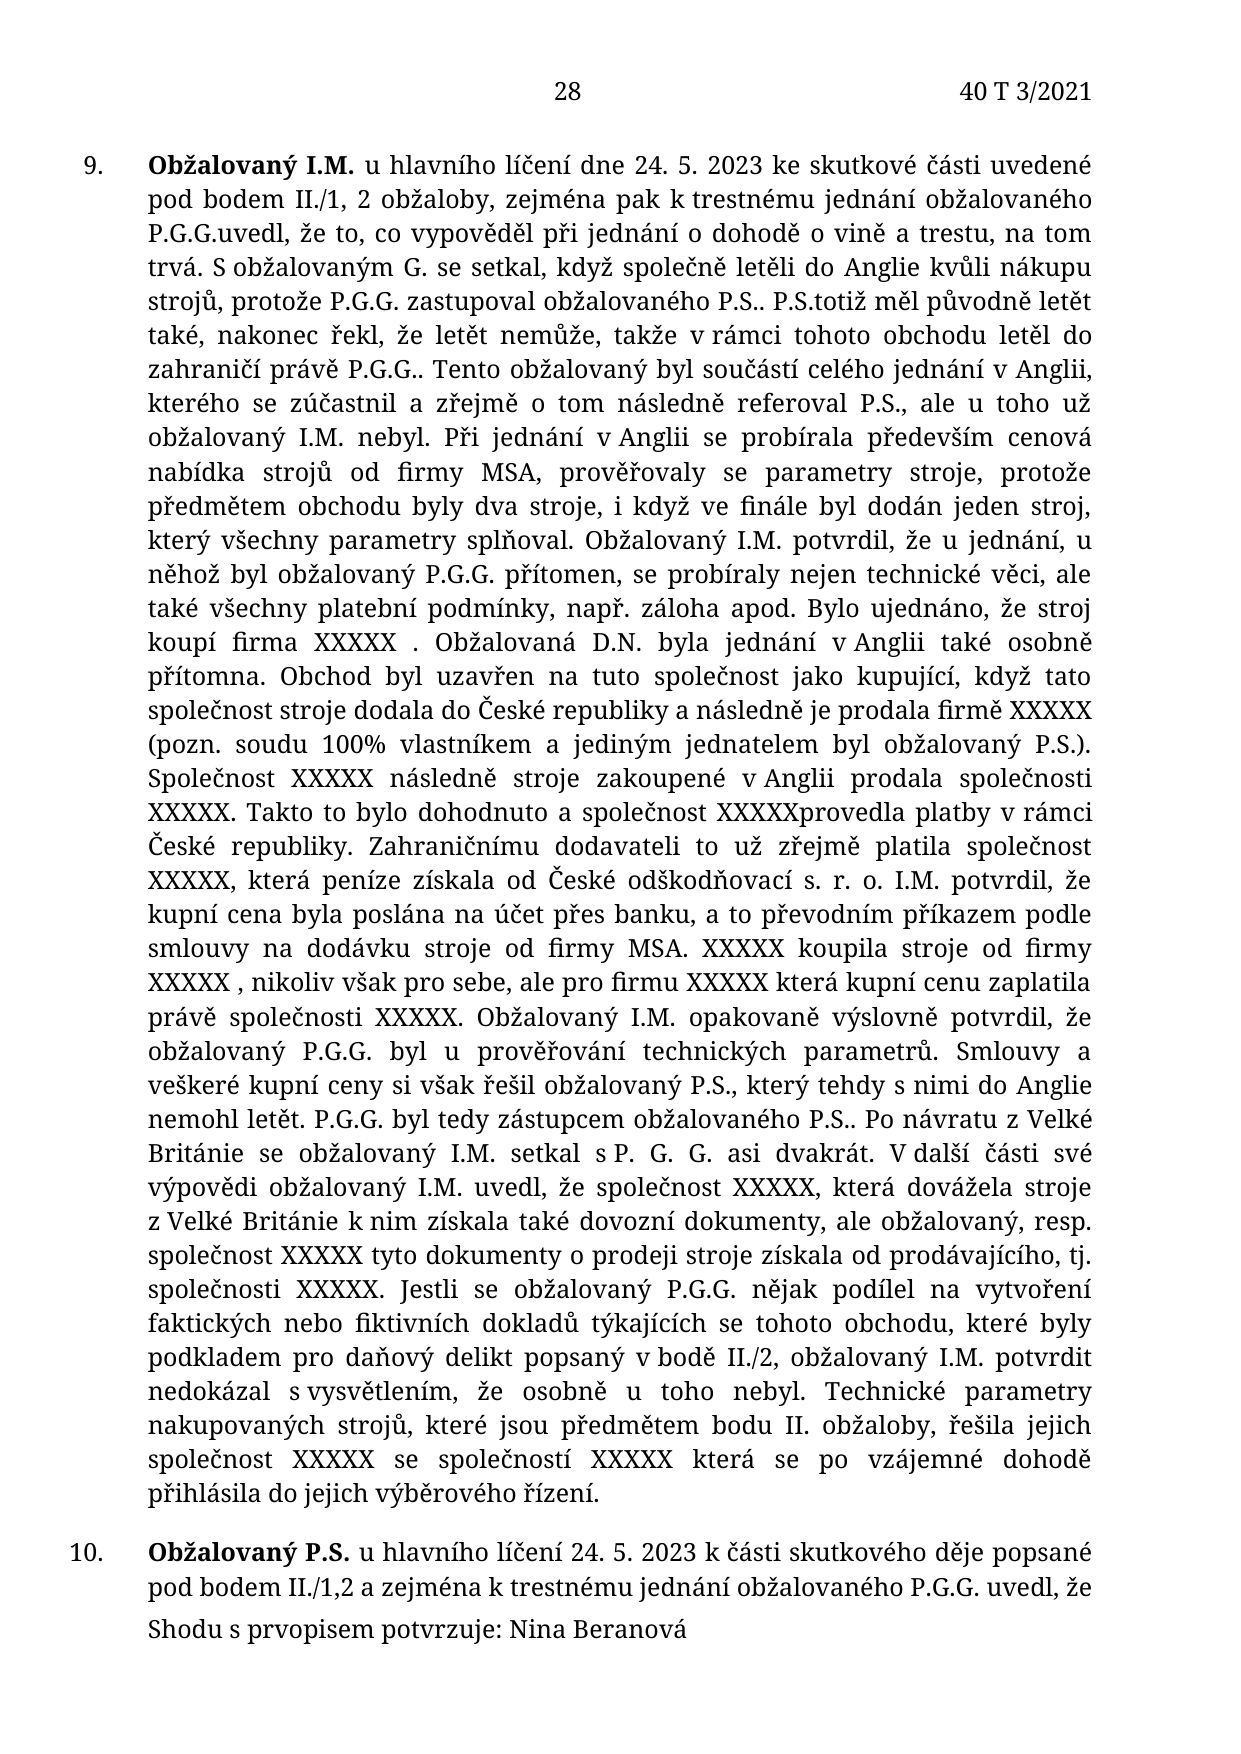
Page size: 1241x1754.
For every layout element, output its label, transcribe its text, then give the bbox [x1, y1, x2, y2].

list Obžalovaný I.M. u hlavního líčení dne 24. 5. 2023 ke skutkové části uvedené pod bodem II./1, 2 obžaloby, zejména pak k trestnému jednání obžalovaného P.G.G.uvedl, že to, co vypověděl při jednání o dohodě o vině a trestu, na tom trvá. S obžalovaným G. se setkal, když společně letěli do Anglie kvůli nákupu strojů, protože P.G.G. zastupoval obžalovaného P.S.. P.S.totiž měl původně letět také, nakonec řekl, že letět nemůže, takže v rámci tohoto obchodu letěl do zahraničí právě P.G.G.. Tento obžalovaný byl součástí celého jednání v Anglii, kterého se zúčastnil a zřejmě o tom následně referoval P.S., ale u toho už obžalovaný I.M. nebyl. Při jednání v Anglii se probírala především cenová nabídka strojů od firmy MSA, prověřovaly se parametry stroje, protože předmětem obchodu byly dva stroje, i když ve finále byl dodán jeden stroj, který všechny parametry splňoval. Obžalovaný I.M. potvrdil, že u jednání, u něhož byl obžalovaný P.G.G. přítomen, se probíraly nejen technické věci, ale také všechny platební podmínky, např. záloha apod. Bylo ujednáno, že stroj koupí firma XXXXX . Obžalovaná D.N. byla jednání v Anglii také osobně přítomna. Obchod byl uzavřen na tuto společnost jako kupující, když tato společnost stroje dodala do České republiky a následně je prodala firmě XXXXX (pozn. soudu 100% vlastníkem a jediným jednatelem byl obžalovaný P.S.). Společnost XXXXX následně stroje zakoupené v Anglii prodala společnosti XXXXX. Takto to bylo dohodnuto a společnost XXXXXprovedla platby v rámci České republiky. Zahraničnímu dodavateli to už zřejmě platila společnost XXXXX, která peníze získala od České odškodňovací s. r. o. I.M. potvrdil, že kupní cena byla poslána na účet přes banku, a to převodním příkazem podle smlouvy na dodávku stroje od firmy MSA. XXXXX koupila stroje od firmy XXXXX , nikoliv však pro sebe, ale pro firmu XXXXX která kupní cenu zaplatila právě společnosti XXXXX. Obžalovaný I.M. opakovaně výslovně potvrdil, že obžalovaný P.G.G. byl u prověřování technických parametrů. Smlouvy a veškeré kupní ceny si však řešil obžalovaný P.S., který tehdy s nimi do Anglie nemohl letět. P.G.G. byl tedy zástupcem obžalovaného P.S.. Po návratu z Velké Británie se obžalovaný I.M. setkal s P. G. G. asi dvakrát. V další části své výpovědi obžalovaný I.M. uvedl, že společnost XXXXX, která dovážela stroje z Velké Británie k nim získala také dovozní dokumenty, ale obžalovaný, resp. společnost XXXXX tyto dokumenty o prodeji stroje získala od prodávajícího, tj. společnosti XXXXX. Jestli se obžalovaný P.G.G. nějak podílel na vytvoření faktických nebo fiktivních dokladů týkajících se tohoto obchodu, které byly podkladem pro daňový delikt popsaný v bodě II./2, obžalovaný I.M. potvrdit nedokázal s vysvětlením, že osobně u toho nebyl. Technické parametry nakupovaných strojů, které jsou předmětem bodu II. obžaloby, řešila jejich společnost XXXXX se společností XXXXX která se po vzájemné dohodě přihlásila do jejich výběrového řízení. [103, 148, 1093, 1510]
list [103, 1535, 1093, 1603]
